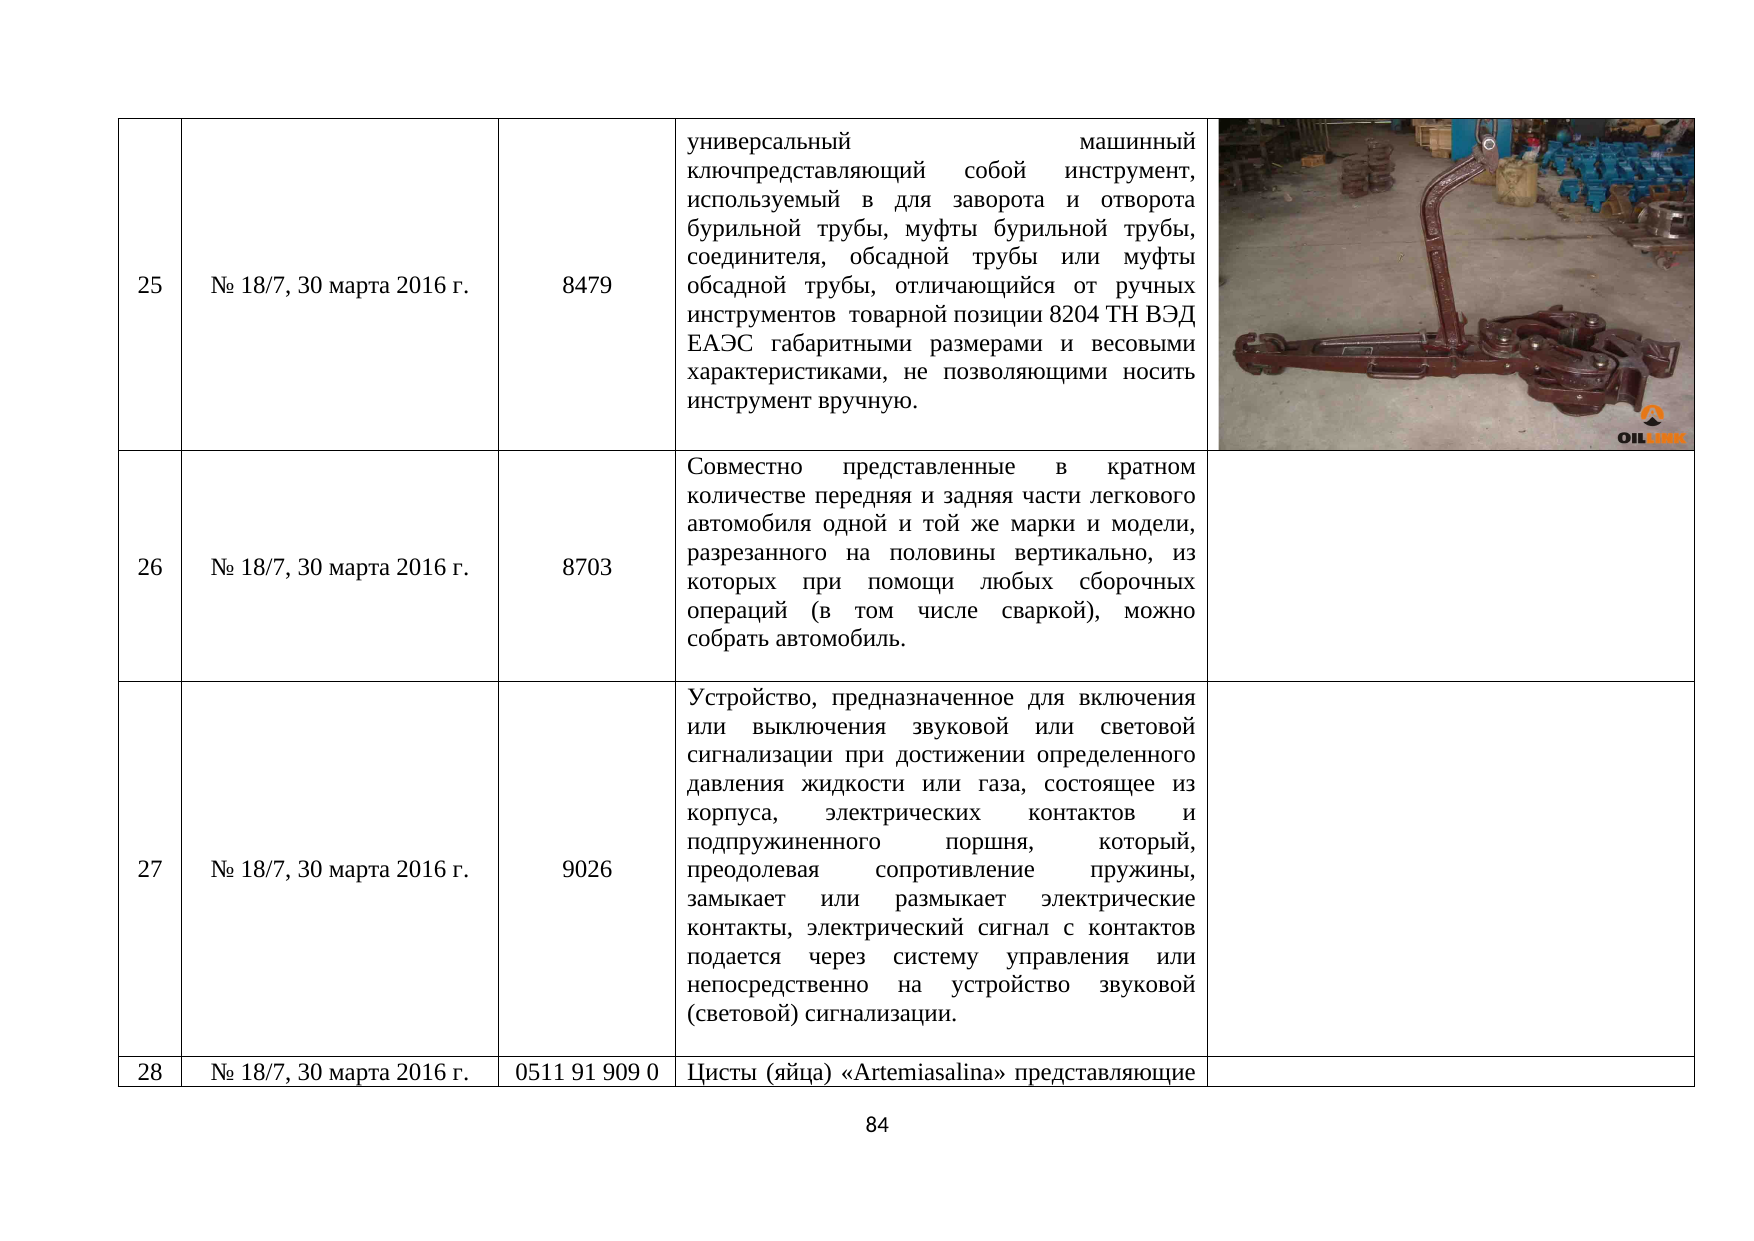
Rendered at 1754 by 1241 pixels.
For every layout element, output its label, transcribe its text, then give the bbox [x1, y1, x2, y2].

table_cell 0511 91 909 0 [499, 1057, 675, 1086]
table_cell Устройство, предназначенное для включения или выключения звуковой или световой сигнализации при достижении определенного давления жидкости или газа, состоящее из корпуса, электрических контактов и подпружиненного поршня, который, преодолевая сопротивление пружины, замыкает или размыкает электрические контакты, электрический сигнал с контактов подается через систему управления или непосредственно на устройство звуковой (световой) сигнализации. [676, 682, 1207, 1056]
table_cell [1208, 682, 1694, 1056]
table_cell 25 [119, 119, 181, 450]
table_cell 26 [119, 451, 181, 681]
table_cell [676, 1057, 1207, 1086]
table_cell Совместно представленные в кратном количестве передняя и задняя части легкового автомобиля одной и той же марки и модели, разрезанного на половины вертикально, из которых при помощи любых сборочных операций (в том числе сваркой), можно собрать автомобиль. [676, 451, 1207, 681]
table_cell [182, 1057, 498, 1086]
table_cell 28 [119, 1057, 181, 1086]
table_cell [1208, 1057, 1694, 1086]
table_cell 27 [119, 682, 181, 1056]
table_cell [1208, 451, 1694, 681]
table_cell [182, 119, 498, 450]
table_cell 8703 [499, 451, 675, 681]
picture [1218, 119, 1694, 450]
table_cell [1208, 119, 1218, 450]
table_cell универсальный машинный ключпредставляющий собой инструмент, используемый в для заворота и отворота бурильной трубы, муфты бурильной трубы, соединителя, обсадной трубы или муфты обсадной трубы, отличающийся от ручных инструментов товарной позиции 8204 ТН ВЭД ЕАЭС габаритными размерами и весовыми характеристиками, не позволяющими носить инструмент вручную. [676, 119, 1207, 450]
table_cell № 18/7, 30 марта 2016 г. [182, 682, 498, 1056]
table_cell № 18/7, 30 марта 2016 г. [182, 451, 498, 681]
table_cell 8479 [499, 119, 675, 450]
table_cell 9026 [499, 682, 675, 1056]
